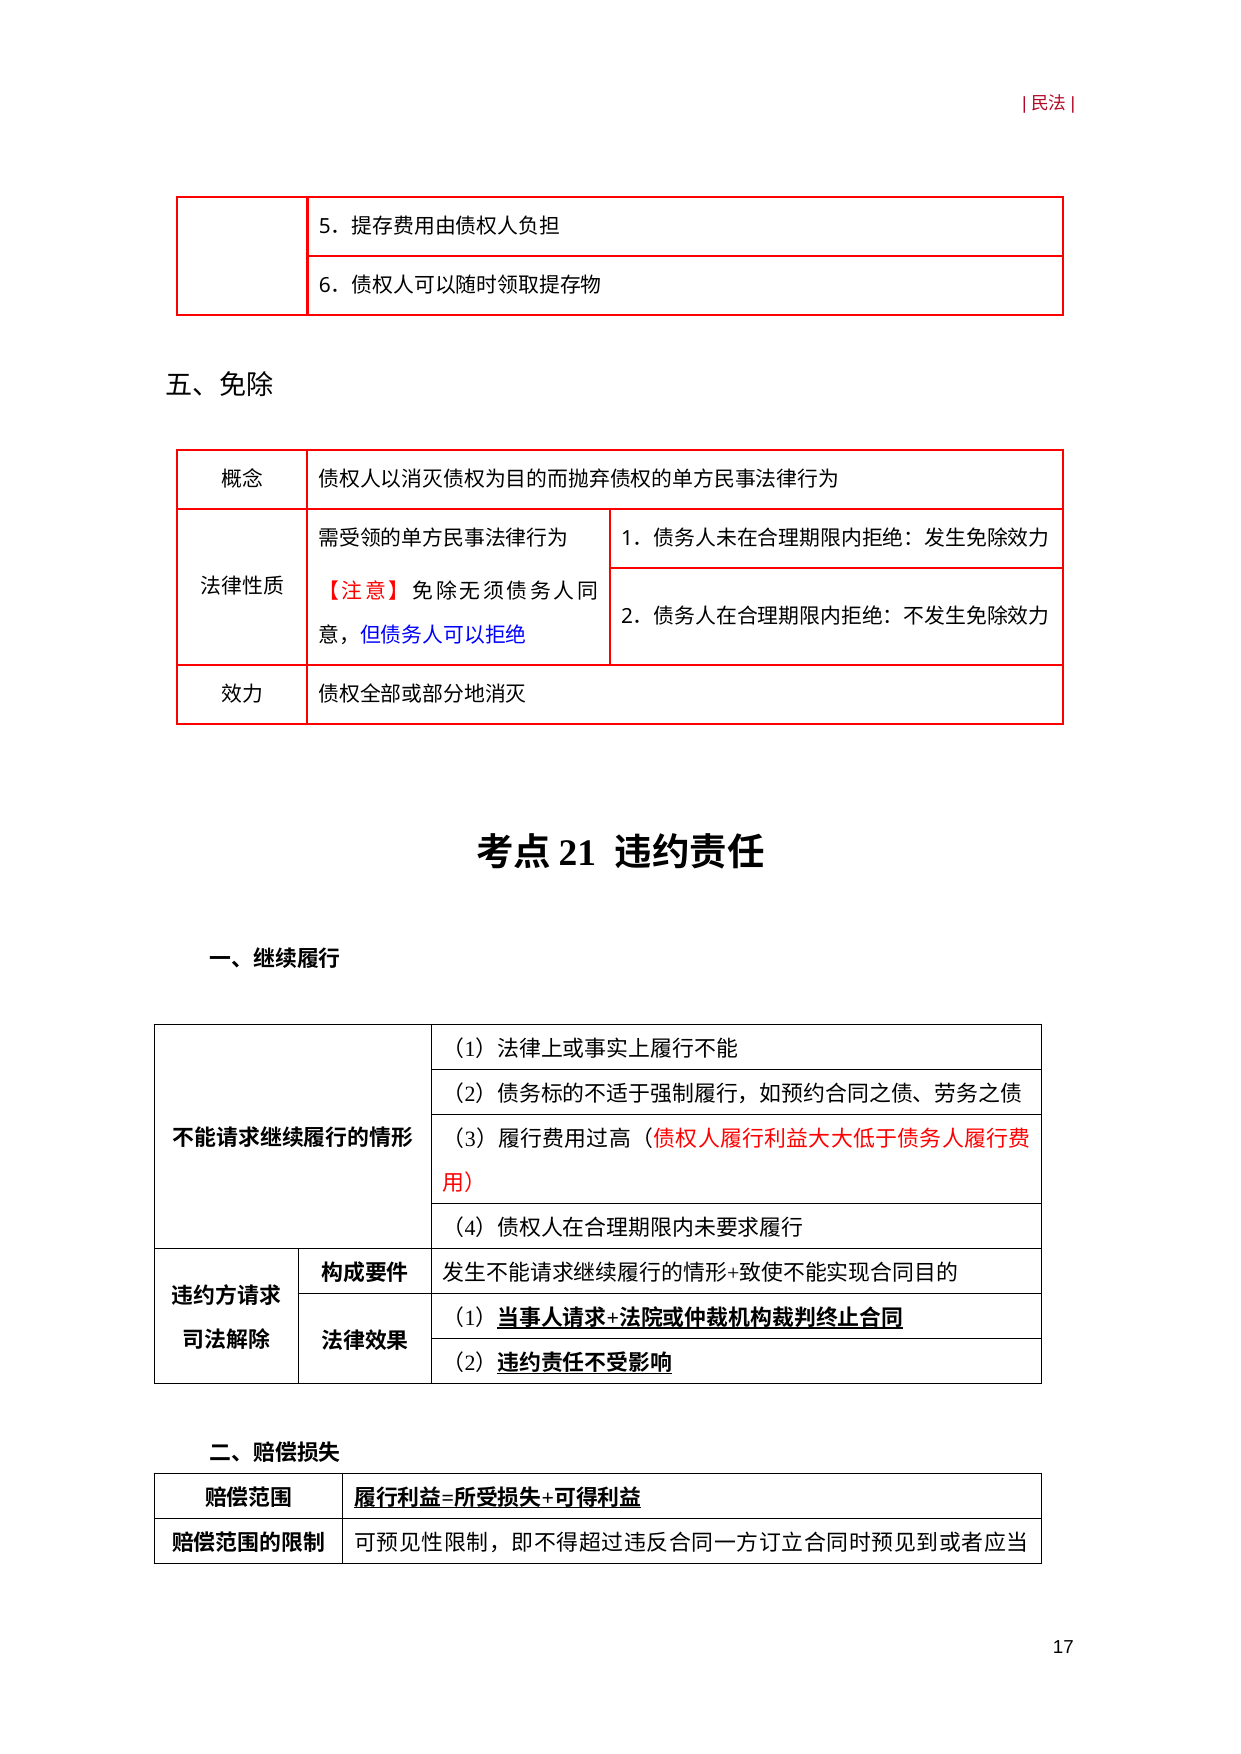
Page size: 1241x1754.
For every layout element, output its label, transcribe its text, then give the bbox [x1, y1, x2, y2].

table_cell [343, 1519, 1041, 1563]
table_header 赔偿范围 [155, 1474, 342, 1517]
table_cell （2）债务标的不适于强制履行，如预约合同之债、劳务之债 [432, 1070, 1041, 1114]
table_header 债权人以消灭债权为目的而抛弃债权的单方民事法律行为 [308, 451, 1062, 508]
table_cell 违约方请求司法解除 [155, 1249, 298, 1383]
table_cell 构成要件 [299, 1249, 431, 1293]
table_header 概念 [178, 451, 306, 508]
table_header 履行利益=所受损失+可得利益 [343, 1474, 1041, 1517]
text 二、赔偿损失 [165, 1428, 1075, 1472]
table_cell 债权全部或部分地消灭 [308, 666, 1062, 723]
table_cell 法律性质 [178, 510, 306, 664]
table_cell 效力 [178, 666, 306, 723]
table_cell 1．债务人未在合理期限内拒绝：发生免除效力 [611, 510, 1062, 567]
table_cell 5．提存费用由债权人负担 [309, 198, 1062, 255]
subtitle 考点21 违约责任 [165, 805, 1075, 893]
table_cell （4）债权人在合理期限内未要求履行 [432, 1204, 1041, 1248]
table_cell （3）履行费用过高（债权人履行利益大大低于债务人履行费用） [432, 1115, 1041, 1203]
table_cell 需受领的单方民事法律行为 【注意】免除无须债务人同意，但债务人可以拒绝 [308, 510, 609, 664]
table_cell 6．债权人可以随时领取提存物 [309, 257, 1062, 314]
text 一、继续履行 [165, 935, 1075, 979]
table_cell 赔偿范围的限制 [155, 1519, 342, 1563]
table_cell 法律效果 [299, 1294, 431, 1383]
table_cell （2）违约责任不受影响 [432, 1339, 1041, 1383]
subtitle 五、免除 [165, 360, 1075, 404]
table_cell 2．债务人在合理期限内拒绝：不发生免除效力 [611, 569, 1062, 664]
table_cell （1）当事人请求+法院或仲裁机构裁判终止合同 [432, 1294, 1041, 1338]
table_cell 发生不能请求继续履行的情形+致使不能实现合同目的 [432, 1249, 1041, 1293]
table_header 不能请求继续履行的情形 [155, 1025, 431, 1248]
table_header （1）法律上或事实上履行不能 [432, 1025, 1041, 1068]
